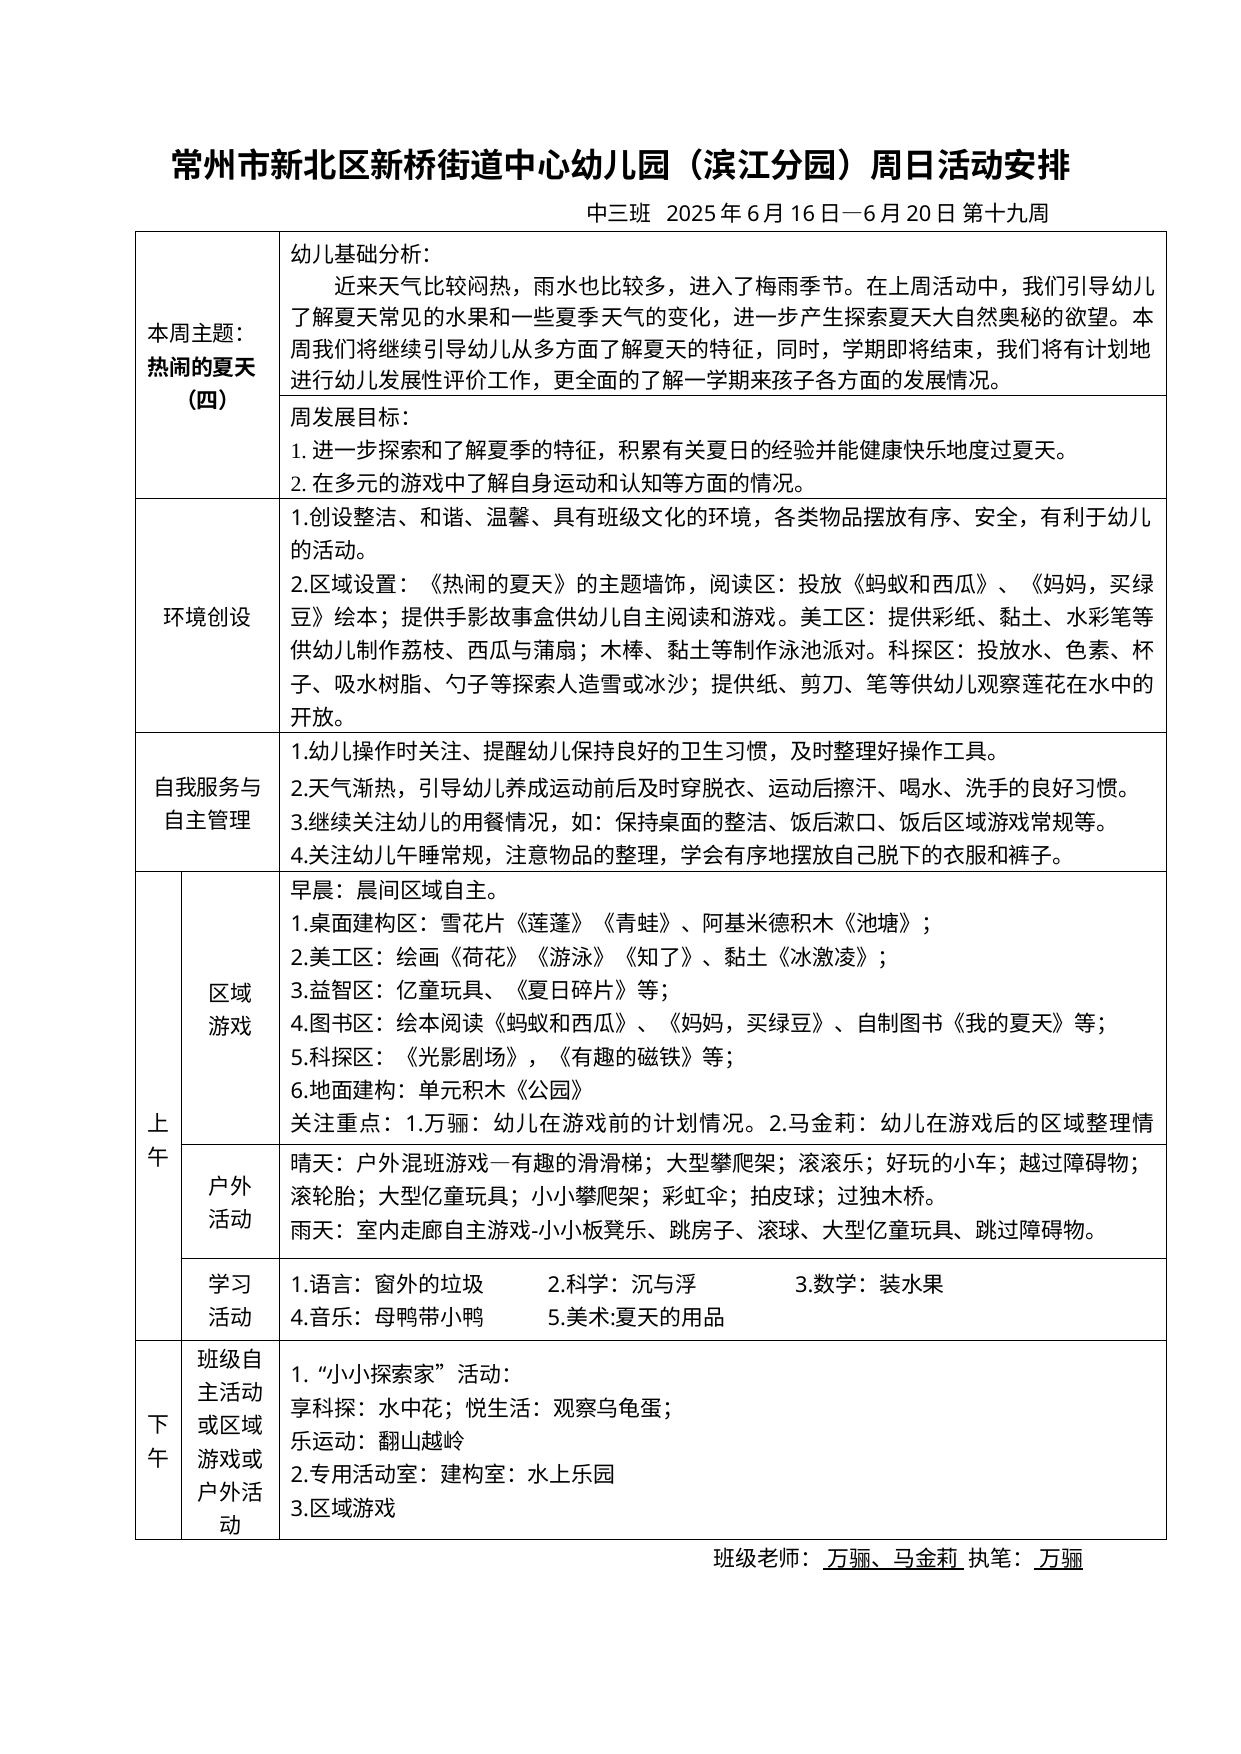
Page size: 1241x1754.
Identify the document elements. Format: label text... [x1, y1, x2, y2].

table_cell 环境创设 [136, 499, 279, 732]
table_cell 1.创设整洁、和谐、温馨、具有班级文化的环境，各类物品摆放有序、安全，有利于幼儿的活动。 2.区域设置：《热闹的夏天》的主题墙饰，阅读区：投放《蚂蚁和西瓜》、《妈妈，买绿豆》绘本；提供手影故事盒供幼儿自主阅读和游戏。美工区：提供彩纸、黏土、水彩笔等供幼儿制作荔枝、西瓜与蒲扇；木棒、黏土等制作泳池派对。科探区：投放水、色素、杯子、吸水树脂、勺子等探索人造雪或冰沙；提供纸、剪刀、笔等供幼儿观察莲花在水中的开放。 [280, 499, 1166, 732]
table_cell 上午 下午 [136, 872, 181, 1339]
text 常州市新北区新桥街道中心幼儿园（滨江分园）周日活动安排 [136, 148, 1104, 185]
table_cell 区域 游戏 [182, 872, 279, 1144]
table_cell 1.语言：窗外的垃圾 2.科学：沉与浮 3.数学：装水果 4.音乐：母鸭带小鸭 5.美术:夏天的用品 [280, 1259, 1166, 1339]
table_cell 下午 [136, 1341, 181, 1538]
table_cell 1.幼儿操作时关注、提醒幼儿保持良好的卫生习惯，及时整理好操作工具。 2.天气渐热，引导幼儿养成运动前后及时穿脱衣、运动后擦汗、喝水、洗手的良好习惯。 3.继续关注幼儿的用餐情况，如：保持桌面的整洁、饭后漱口、饭后区域游戏常规等。 4.关注幼儿午睡常规，注意物品的整理，学会有序地摆放自己脱下的衣服和裤子。 [280, 733, 1166, 871]
table_header 幼儿基础分析： 近来天气比较闷热，雨水也比较多，进入了梅雨季节。在上周活动中，我们引导幼儿了解夏天常见的水果和一些夏季天气的变化，进一步产生探索夏天大自然奥秘的欲望。本周我们将继续引导幼儿从多方面了解夏天的特征，同时，学期即将结束，我们将有计划地进行幼儿发展性评价工作，更全面的了解一学期来孩子各方面的发展情况。 [280, 232, 1166, 394]
table_cell “小小探索家”活动： 享科探：水中花；悦生活：观察乌龟蛋； 乐运动：翻山越岭 2.专用活动室：建构室：水上乐园 3.区域游戏 [280, 1341, 1166, 1538]
table_cell 晴天：户外混班游戏—有趣的滑滑梯；大型攀爬架；滚滚乐；好玩的小车；越过障碍物；滚轮胎；大型亿童玩具；小小攀爬架；彩虹伞；拍皮球；过独木桥。 雨天：室内走廊自主游戏-小小板凳乐、跳房子、滚球、大型亿童玩具、跳过障碍物。 [280, 1145, 1166, 1258]
table_cell 周发展目标： 1. 进一步探索和了解夏季的特征，积累有关夏日的经验并能健康快乐地度过夏天。 2. 在多元的游戏中了解自身运动和认知等方面的情况。 [280, 396, 1166, 498]
text 中三班 2025年6月16日—6月20日 第十九周 [136, 185, 1050, 231]
table_cell 自我服务与自主管理 [136, 733, 279, 871]
table_header 本周主题： 热闹的夏天 （四） [136, 232, 279, 498]
table_cell 早晨：晨间区域自主。 1.桌面建构区：雪花片《莲蓬》《青蛙》、阿基米德积木《池塘》； 2.美工区：绘画《荷花》《游泳》《知了》、黏土《冰激凌》； 3.益智区：亿童玩具、《夏日碎片》等； 4.图书区：绘本阅读《蚂蚁和西瓜》、《妈妈，买绿豆》、自制图书《我的夏天》等； 5.科探区：《光影剧场》，《有趣的磁铁》等； 6.地面建构：单元积木《公园》 关注重点：1.万骊：幼儿在游戏前的计划情况。2.马金莉：幼儿在游戏后的区域整理情况。 [280, 872, 1166, 1144]
table_cell 班级自主活动或区域游戏或户外活动 [182, 1341, 279, 1538]
text 班级老师： 万骊、马金莉 执笔： 万骊 [136, 1540, 1082, 1573]
table_cell 学习 活动 [182, 1259, 279, 1339]
table_cell 户外 活动 [182, 1145, 279, 1258]
